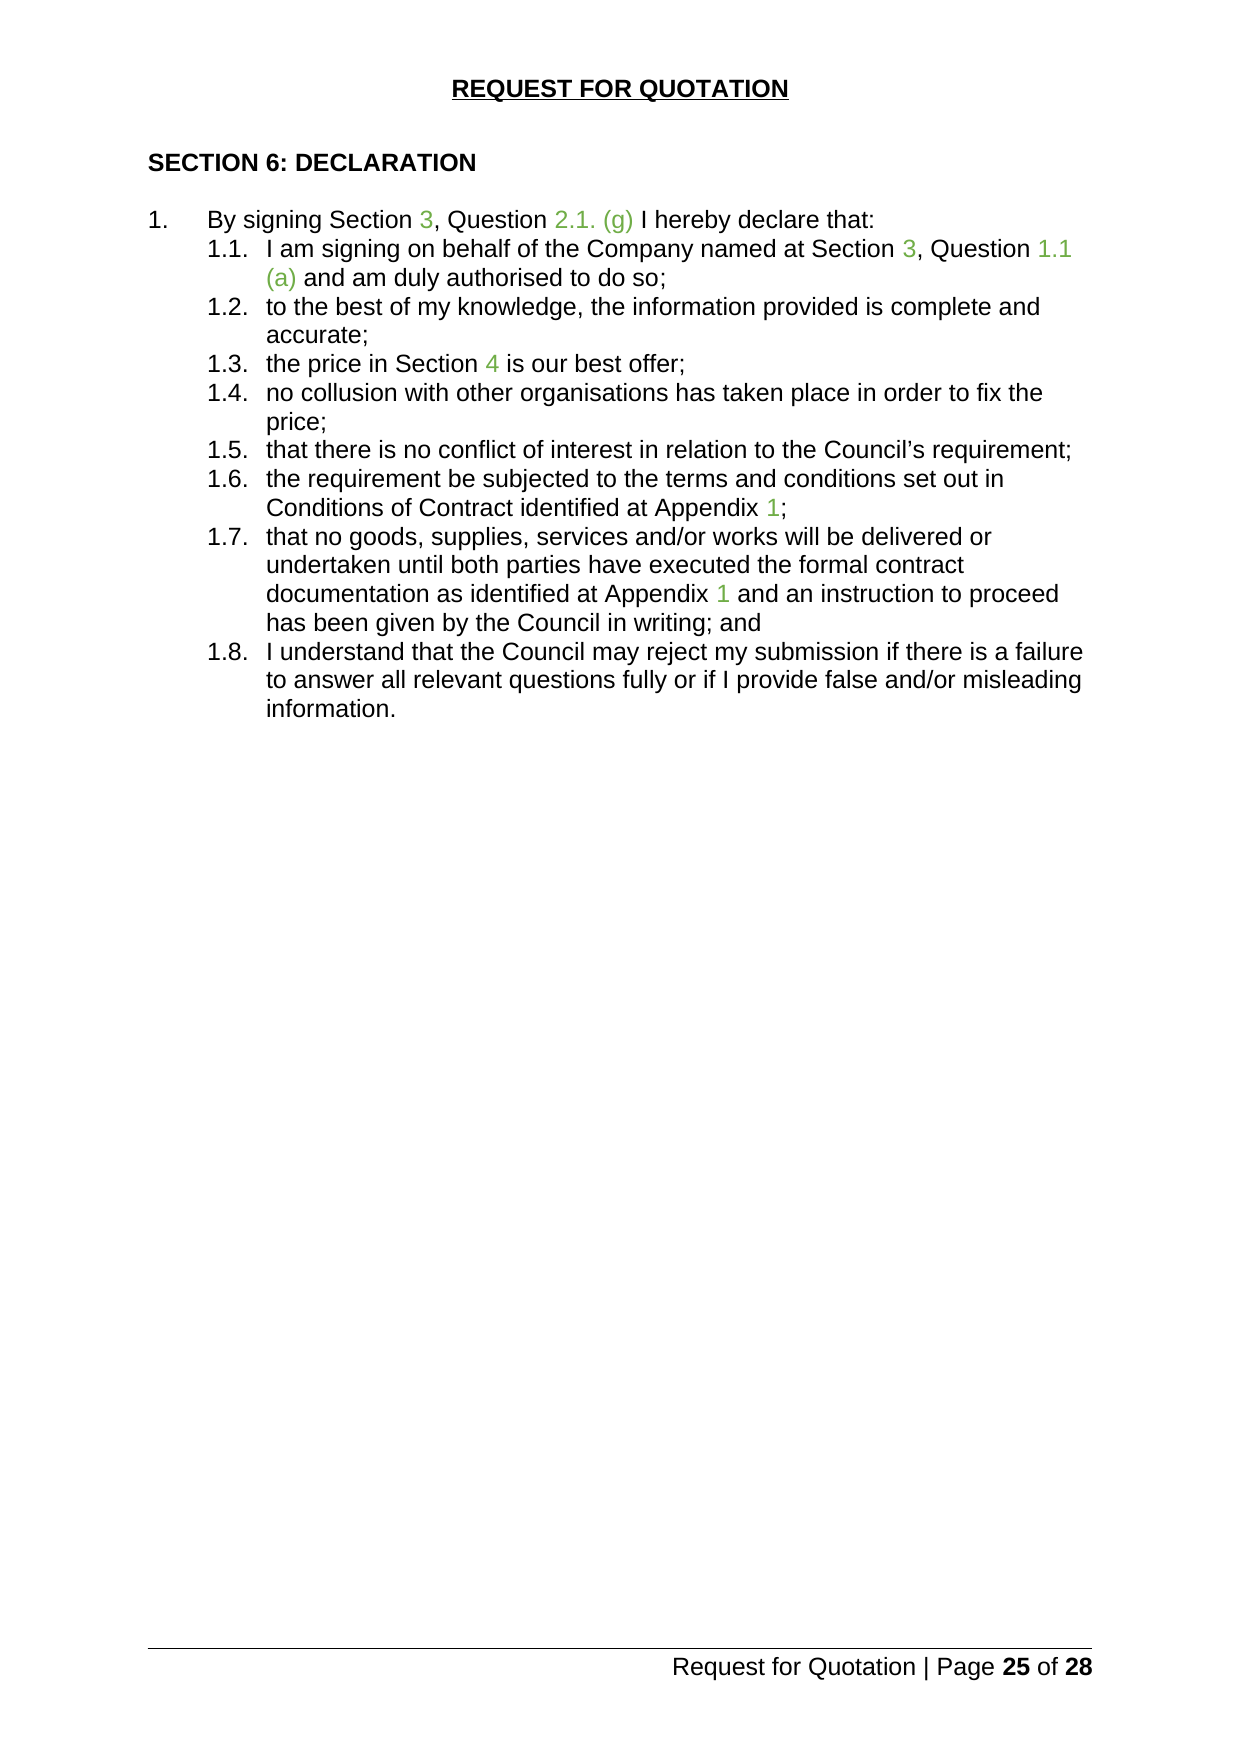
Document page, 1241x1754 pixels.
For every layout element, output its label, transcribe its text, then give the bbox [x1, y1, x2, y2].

list the price in Section 4 is our best offer; [207, 349, 1092, 378]
subtitle Section 6: Declaration [148, 148, 1092, 176]
list that no goods, supplies, services and/or works will be delivered or undertaken until both parties have executed the formal contract documentation as identified at Appendix 1 and an instruction to proceed has been given by the Council in writing; and [207, 521, 1092, 636]
list to the best of my knowledge, the information provided is complete and accurate; [207, 291, 1092, 349]
list I understand that the Council may reject my submission if there is a failure to answer all relevant questions fully or if I provide false and/or misleading information. [207, 636, 1092, 723]
list By signing Section 3, Question 2.1. (g) I hereby declare that: [148, 205, 1092, 234]
list no collusion with other organisations has taken place in order to fix the price; [207, 378, 1092, 435]
list I am signing on behalf of the Company named at Section 3, Question 1.1 (a) and am duly authorised to do so; [207, 234, 1092, 291]
list that there is no conflict of interest in relation to the Council’s requirement; [207, 435, 1092, 464]
list the requirement be subjected to the terms and conditions set out in Conditions of Contract identified at Appendix 1; [207, 464, 1092, 521]
